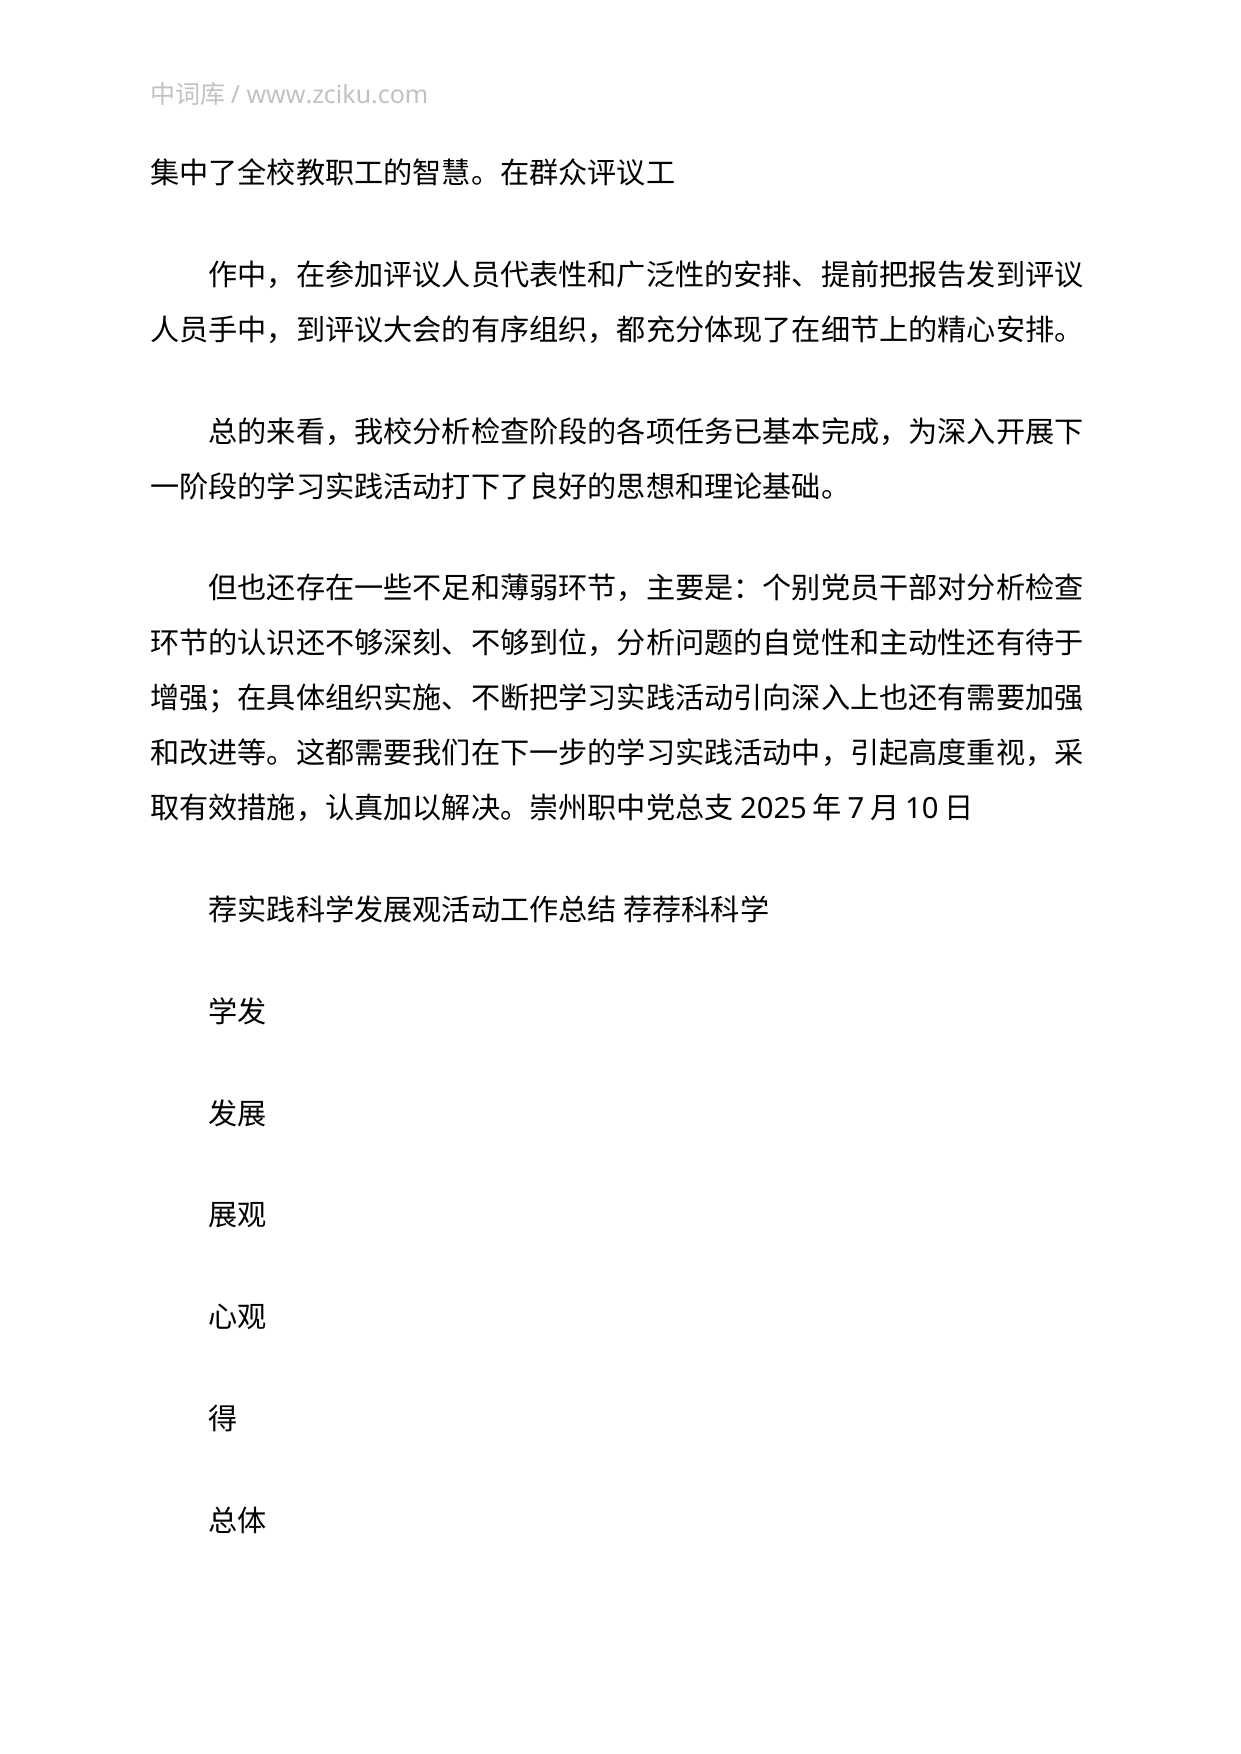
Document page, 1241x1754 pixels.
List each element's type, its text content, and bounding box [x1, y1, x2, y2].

text 发展 [150, 1090, 1090, 1132]
text 总体 [150, 1497, 1090, 1539]
text 学发 [150, 988, 1090, 1031]
text 心观 [150, 1294, 1090, 1336]
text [150, 150, 1090, 192]
text 得 [150, 1396, 1090, 1438]
text 荐实践科学发展观活动工作总结 荐荐科科学 [150, 887, 1090, 929]
text 但也还存在一些不足和薄弱环节，主要是：个别党员干部对分析检查环节的认识还不够深刻、不够到位，分析问题的自觉性和主动性还有待于增强；在具体组织实施、不断把学习实践活动引向深入上也还有需要加强和改进等。这都需要我们在下一步的学习实践活动中，引起高度重视，采取有效措施，认真加以解决。崇州职中党总支 2025年7月10日 [150, 565, 1090, 827]
text 展观 [150, 1192, 1090, 1234]
text 总的来看，我校分析检查阶段的各项任务已基本完成，为深入开展下一阶段的学习实践活动打下了良好的思想和理论基础。 [150, 408, 1090, 506]
text 作中，在参加评议人员代表性和广泛性的安排、提前把报告发到评议人员手中，到评议大会的有序组织，都充分体现了在细节上的精心安排。 [150, 252, 1090, 349]
